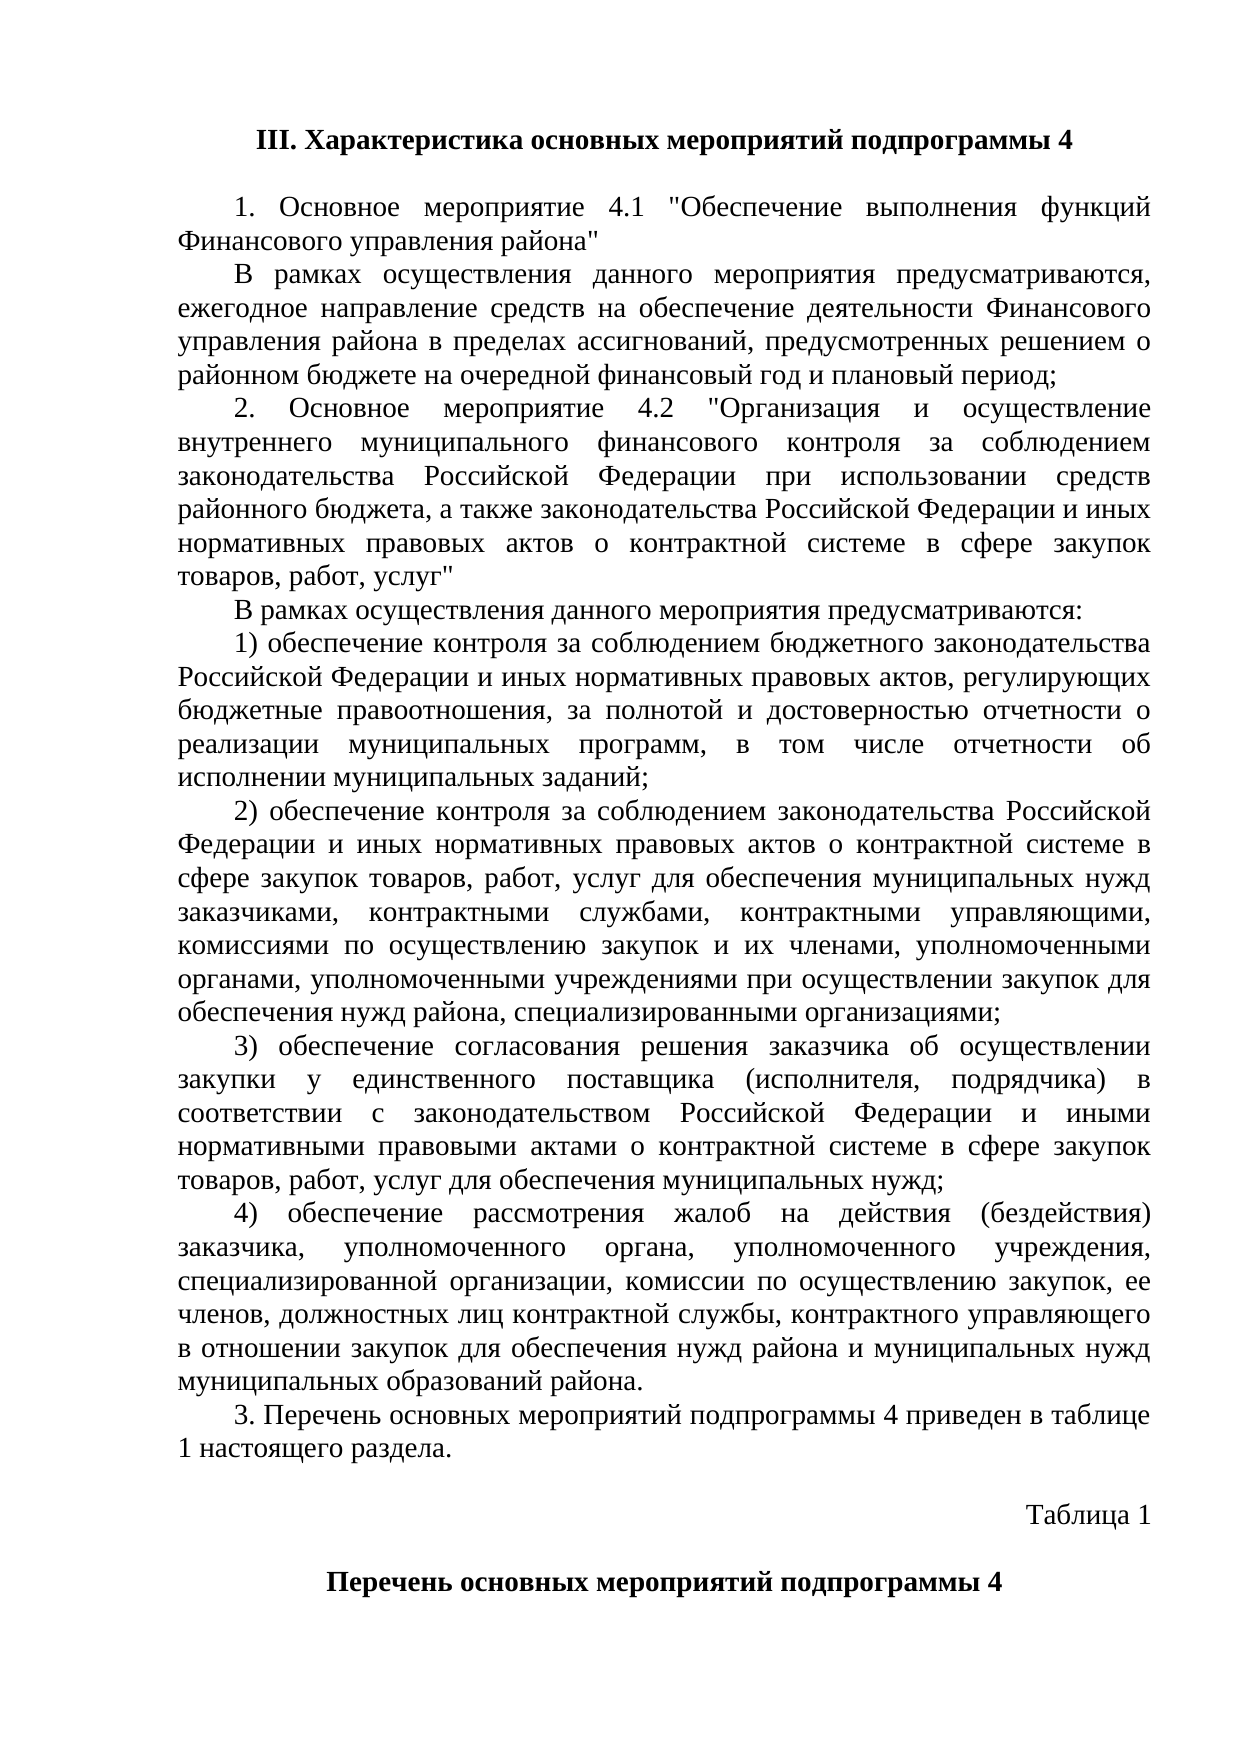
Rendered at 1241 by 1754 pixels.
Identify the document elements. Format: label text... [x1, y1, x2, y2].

text 2) обеспечение контроля за соблюдением законодательства Российской Федерации и иных нормативных правовых актов о контрактной системе в сфере закупок товаров, работ, услуг для обеспечения муниципальных нужд заказчиками, контрактными службами, контрактными управляющими, комиссиями по осуществлению закупок и их членами, уполномоченными органами, уполномоченными учреждениями при осуществлении закупок для обеспечения нужд района, специализированными организациями; [177, 793, 1152, 1028]
text 1. Основное мероприятие 4.1 "Обеспечение выполнения функций Финансового управления района" [177, 189, 1152, 256]
text 2. Основное мероприятие 4.2 "Организация и осуществление внутреннего муниципального финансового контроля за соблюдением законодательства Российской Федерации при использовании средств районного бюджета, а также законодательства Российской Федерации и иных нормативных правовых актов о контрактной системе в сфере закупок товаров, работ, услуг" [177, 391, 1152, 592]
text 4) обеспечение рассмотрения жалоб на действия (бездействия) заказчика, уполномоченного органа, уполномоченного учреждения, специализированной организации, комиссии по осуществлению закупок, ее членов, должностных лиц контрактной службы, контрактного управляющего в отношении закупок для обеспечения нужд района и муниципальных нужд муниципальных образований района. [177, 1196, 1152, 1397]
text Таблица 1 [177, 1497, 1152, 1531]
text 1) обеспечение контроля за соблюдением бюджетного законодательства Российской Федерации и иных нормативных правовых актов, регулирующих бюджетные правоотношения, за полнотой и достоверностью отчетности о реализации муниципальных программ, в том числе отчетности об исполнении муниципальных заданий; [177, 625, 1152, 793]
title Перечень основных мероприятий подпрограммы 4 [177, 1564, 1152, 1598]
text 3. Перечень основных мероприятий подпрограммы 4 приведен в таблице 1 настоящего раздела. [177, 1397, 1152, 1464]
text В рамках осуществления данного мероприятия предусматриваются, ежегодное направление средств на обеспечение деятельности Финансового управления района в пределах ассигнований, предусмотренных решением о районном бюджете на очередной финансовый год и плановый период; [177, 256, 1152, 391]
text 3) обеспечение согласования решения заказчика об осуществлении закупки у единственного поставщика (исполнителя, подрядчика) в соответствии с законодательством Российской Федерации и иными нормативными правовыми актами о контрактной системе в сфере закупок товаров, работ, услуг для обеспечения муниципальных нужд; [177, 1028, 1152, 1196]
title III. Характеристика основных мероприятий подпрограммы 4 [177, 122, 1152, 156]
text В рамках осуществления данного мероприятия предусматриваются: [177, 592, 1152, 625]
